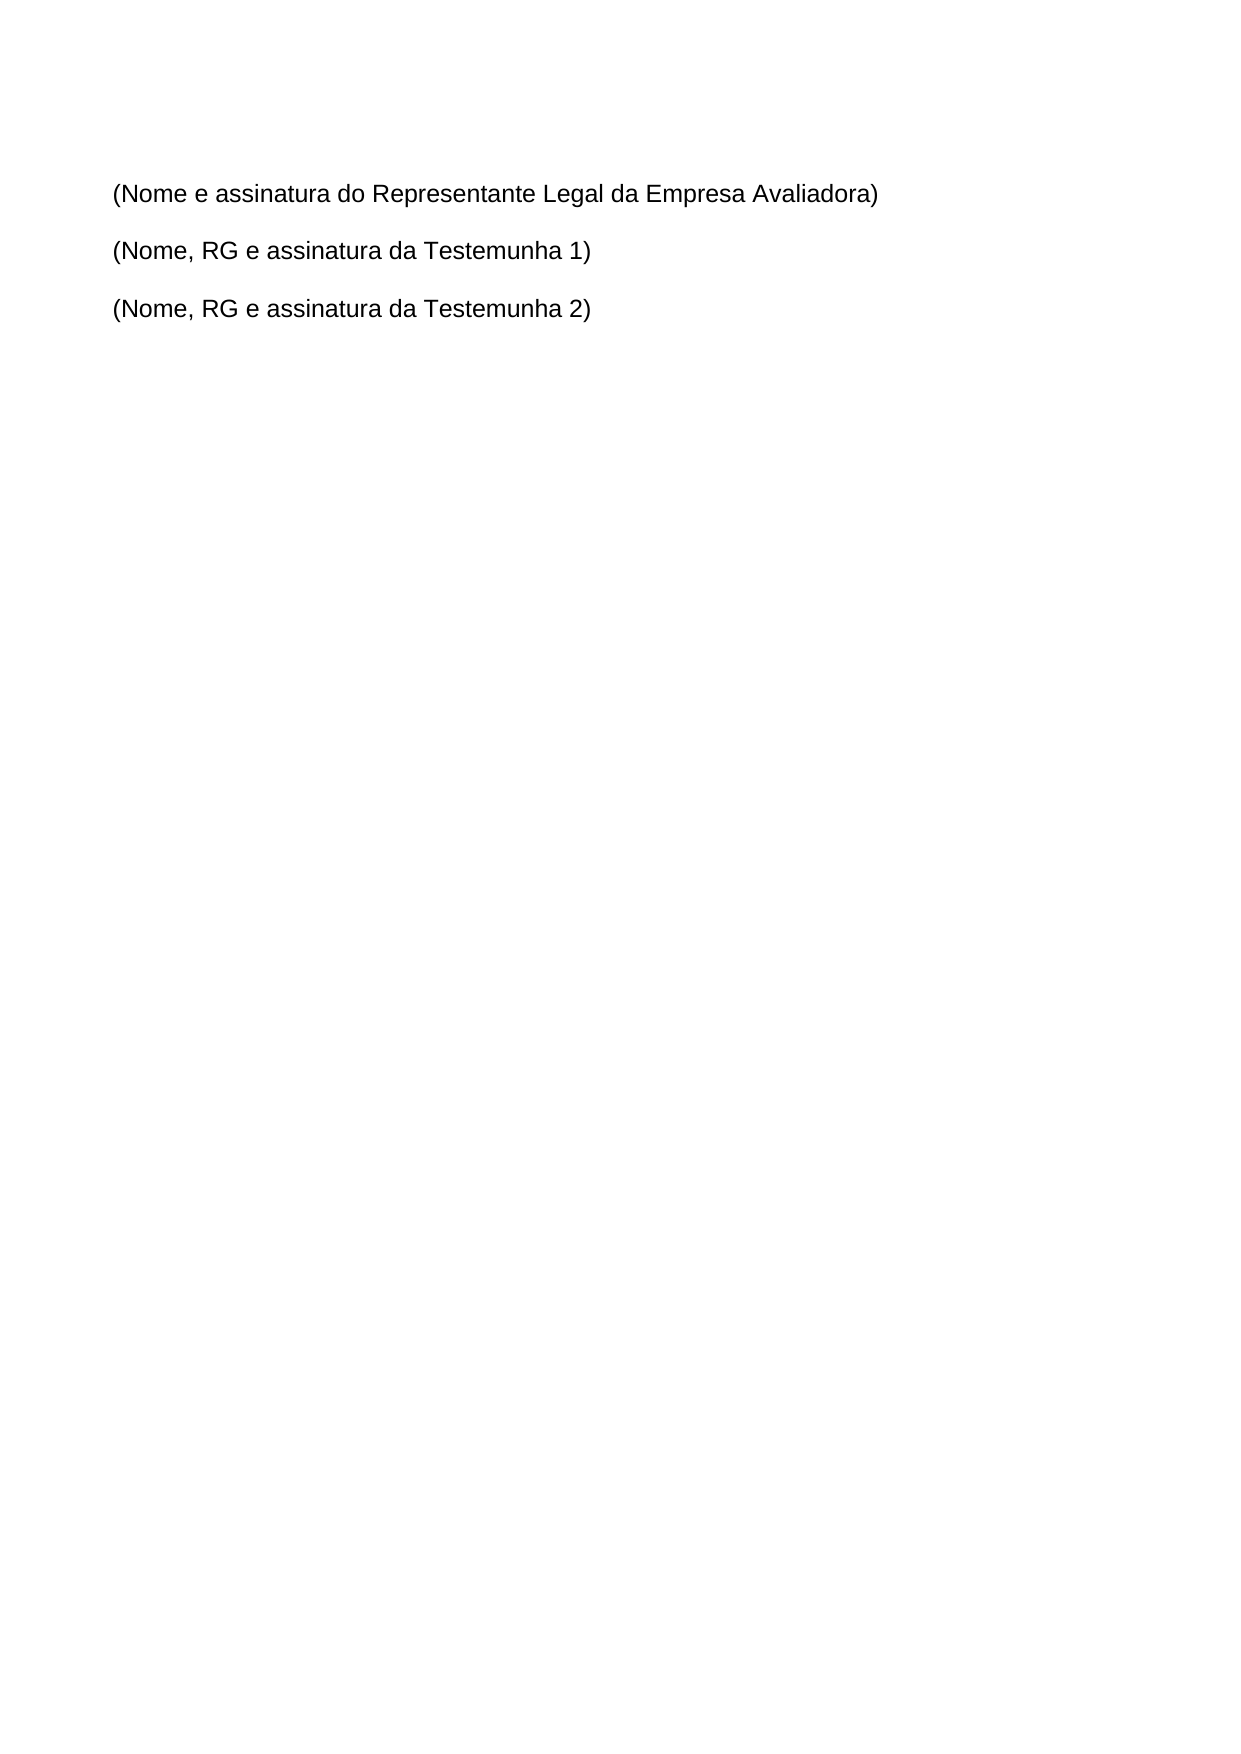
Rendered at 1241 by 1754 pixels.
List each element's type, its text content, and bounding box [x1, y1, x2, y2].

text (Nome, RG e assinatura da Testemunha 1) [112, 236, 1128, 265]
text (Nome, RG e assinatura da Testemunha 2) [112, 294, 1128, 322]
text (Nome e assinatura do Representante Legal da Empresa Avaliadora) [112, 179, 1128, 207]
